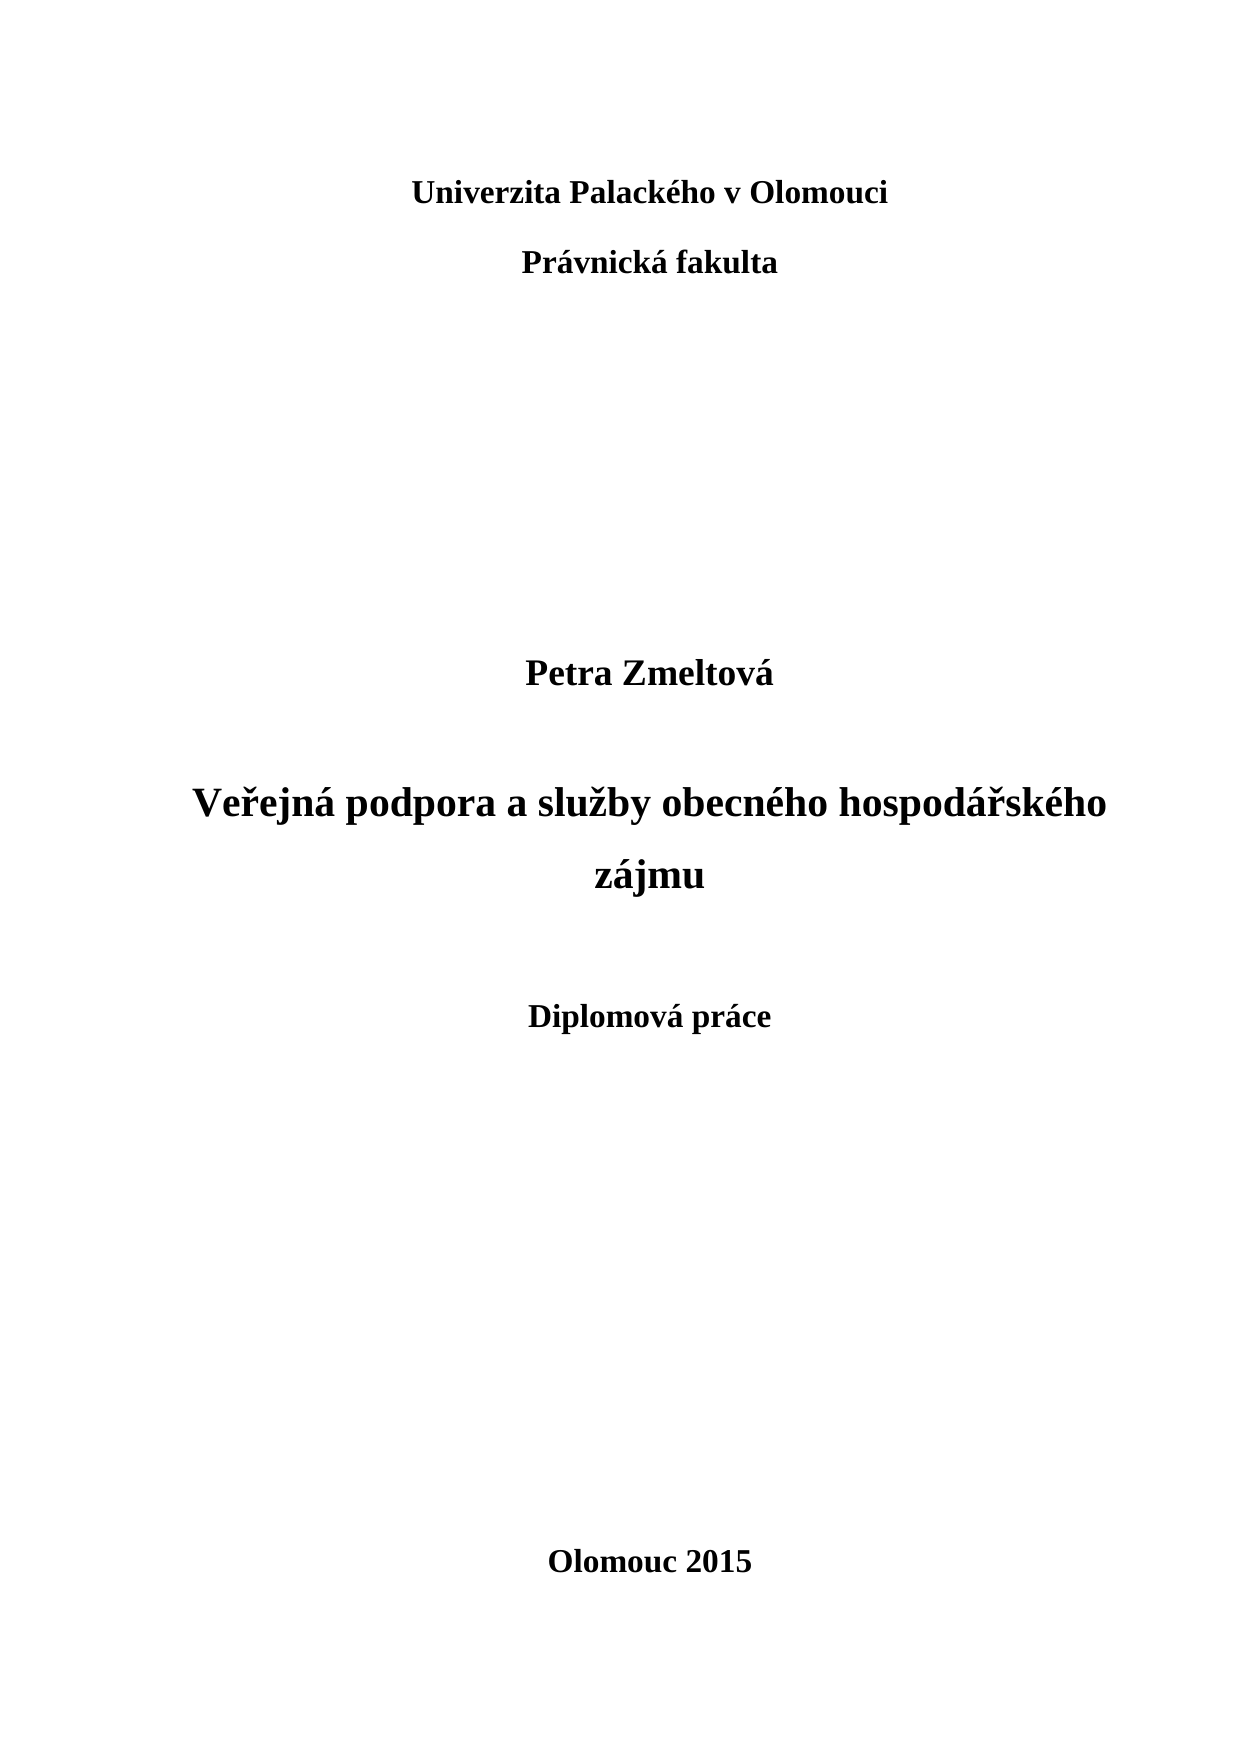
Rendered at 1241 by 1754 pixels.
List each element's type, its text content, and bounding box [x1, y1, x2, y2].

text Univerzita Palackého v Olomouci [177, 173, 1122, 211]
text Diplomová práce [177, 996, 1122, 1034]
text Petra Zmeltová [177, 650, 1122, 693]
text Veřejná podpora a služby obecného hospodářského zájmu [177, 777, 1122, 897]
text Olomouc 2015 [177, 1541, 1122, 1579]
text Právnická fakulta [177, 243, 1122, 281]
